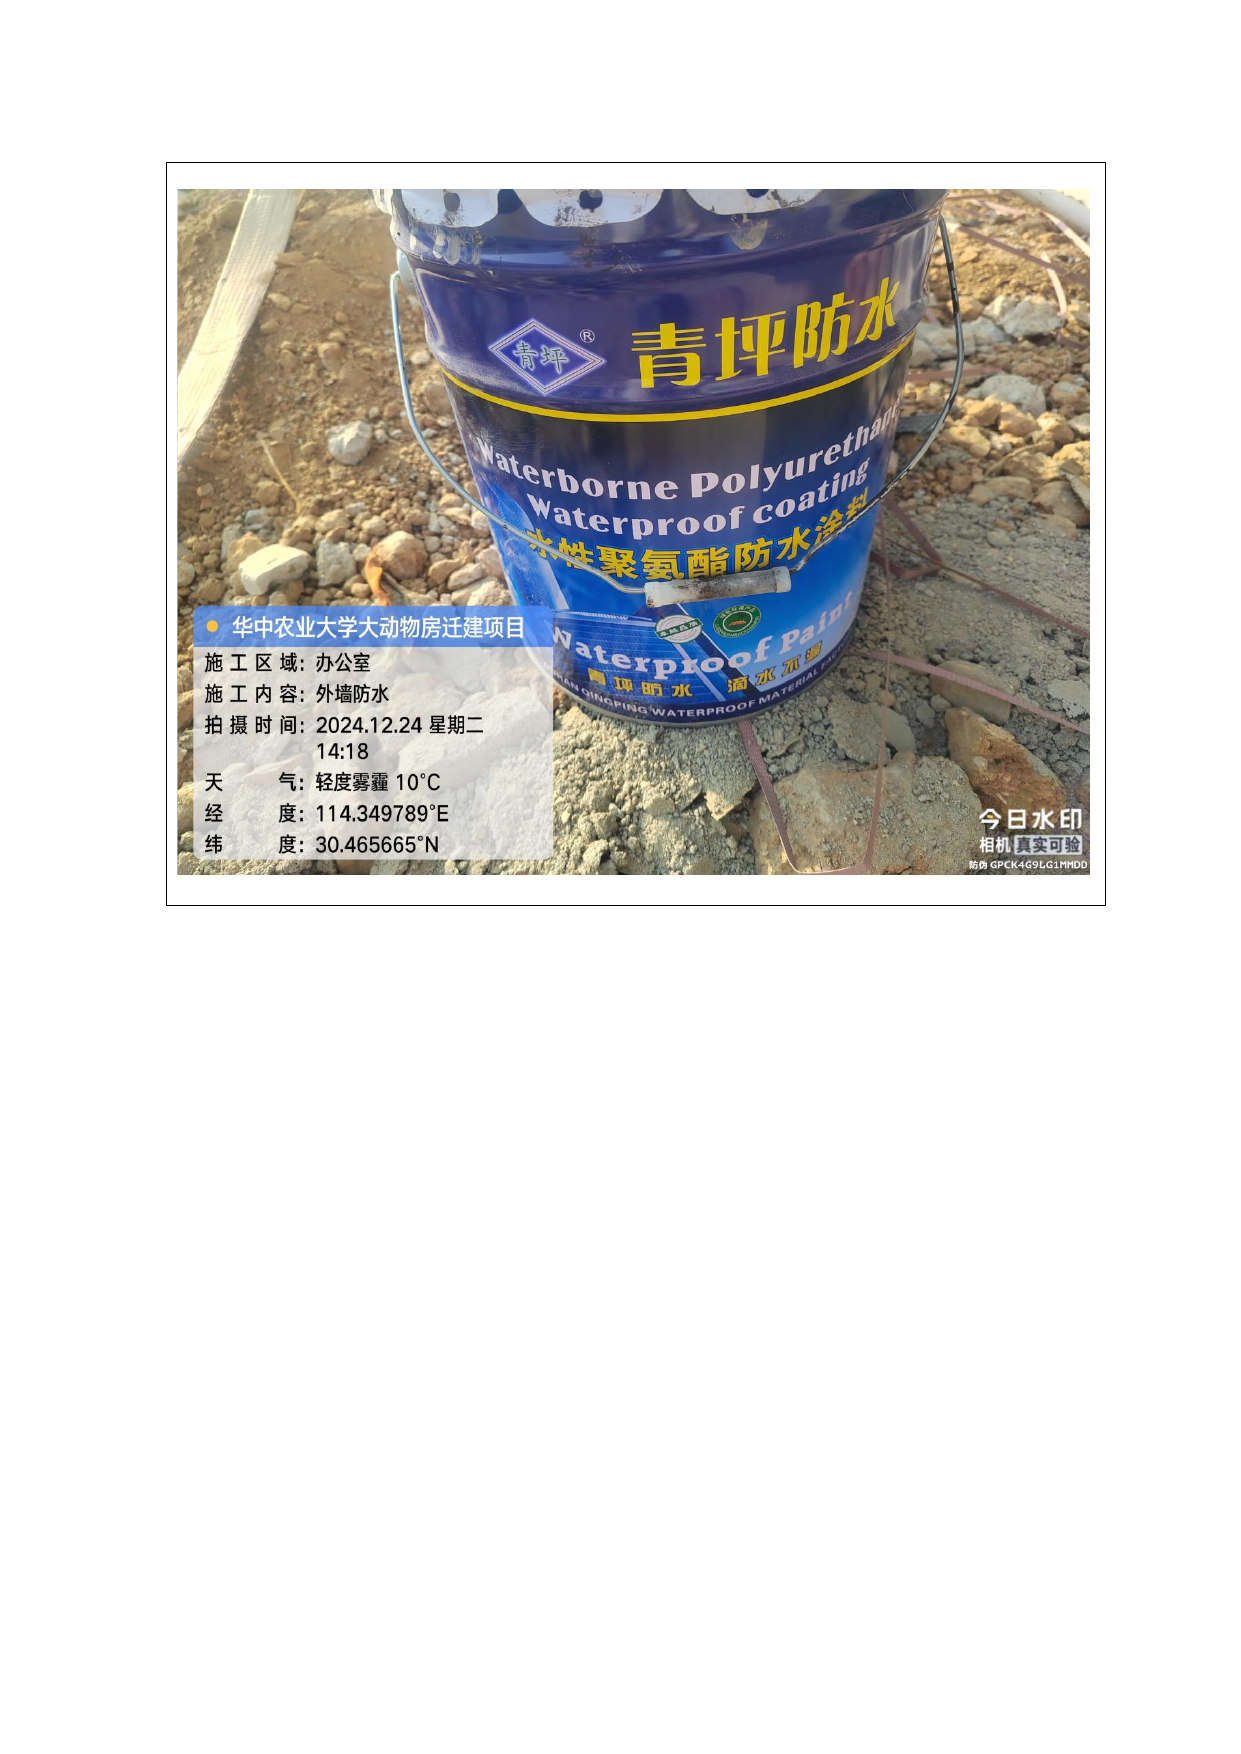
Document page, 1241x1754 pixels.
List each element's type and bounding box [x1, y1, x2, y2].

picture [177, 189, 1090, 875]
table_cell [167, 163, 1105, 905]
